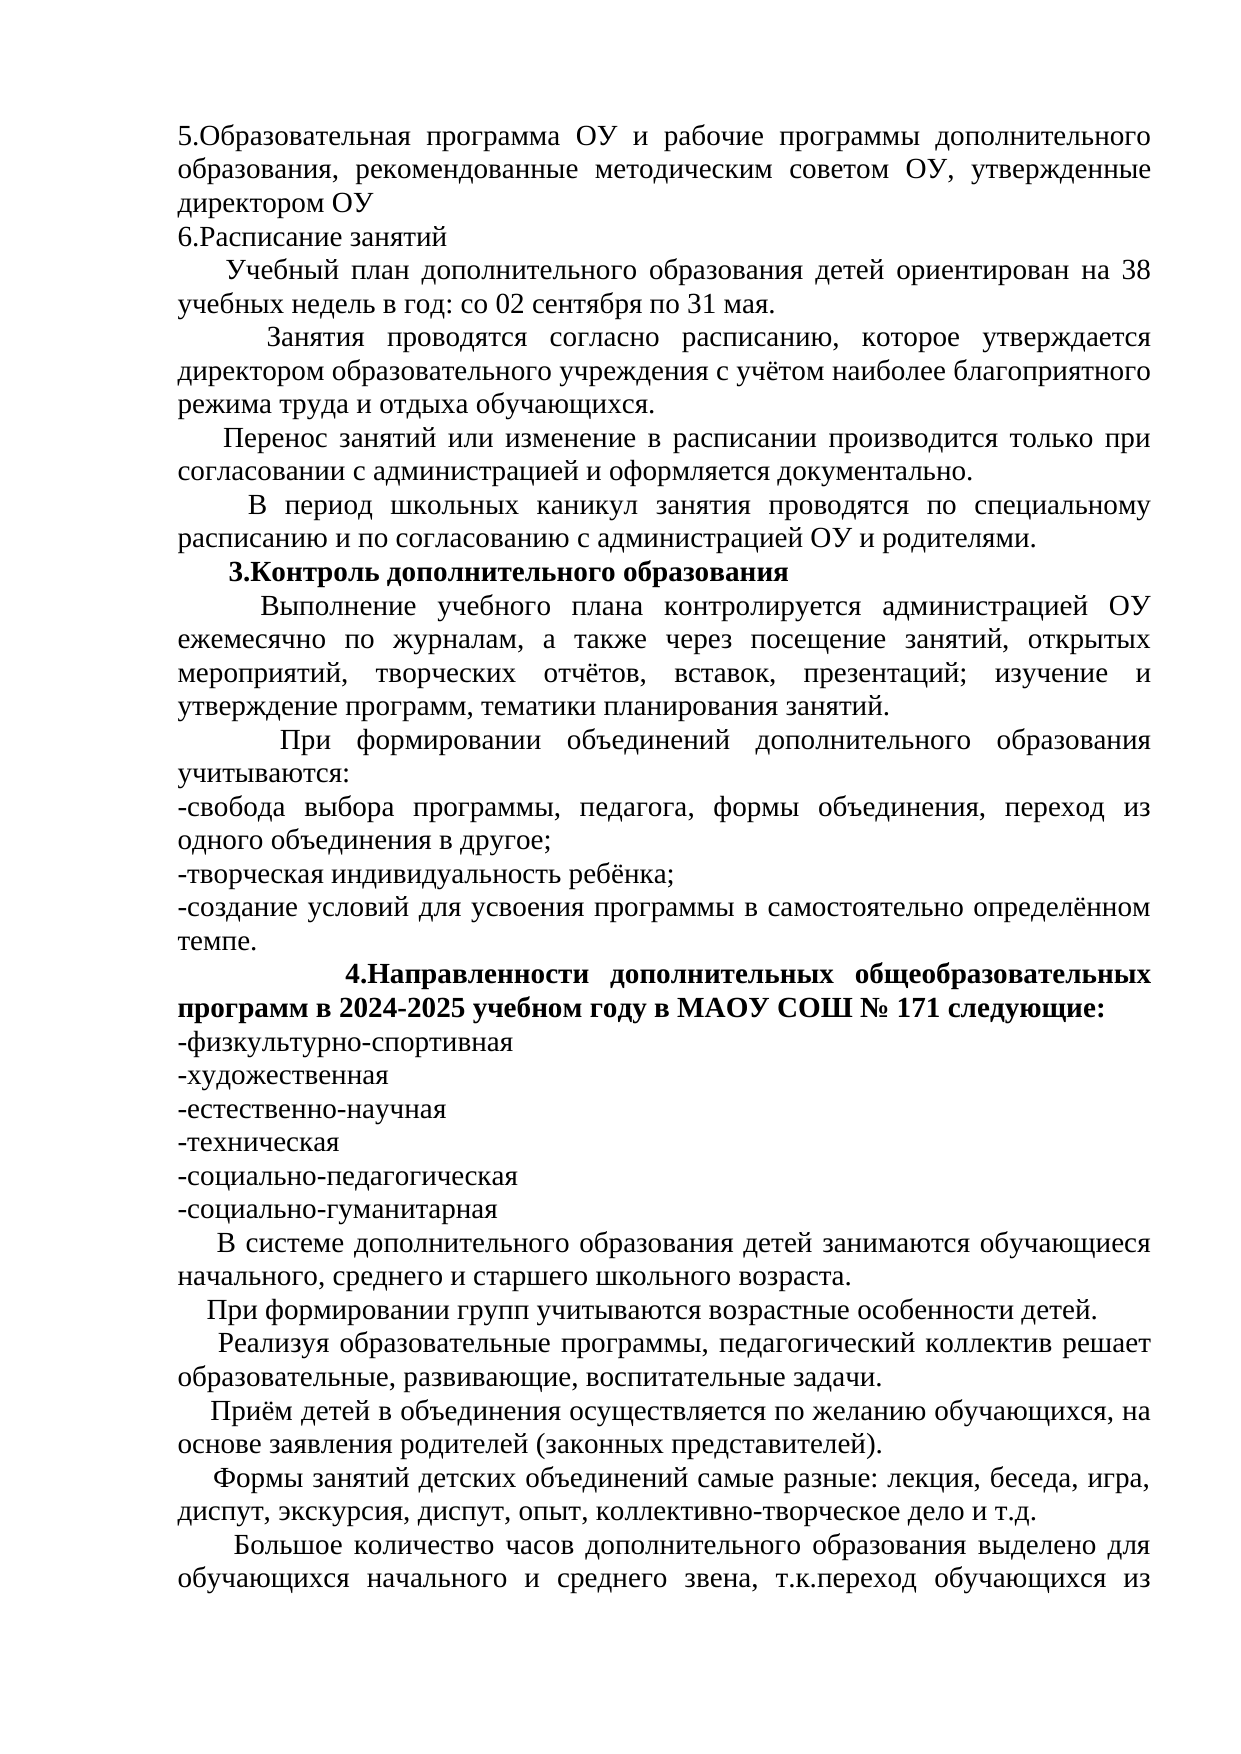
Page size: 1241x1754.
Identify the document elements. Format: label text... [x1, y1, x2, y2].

text Формы занятий детских объединений самые разные: лекция, беседа, игра, диспут, экскурсия, диспут, опыт, коллективно-творческое дело и т.д. [177, 1460, 1152, 1527]
text -социально-педагогическая [177, 1158, 1152, 1191]
text В системе дополнительного образования детей занимаются обучающиеся начального, среднего и старшего школьного возраста. [177, 1225, 1152, 1292]
text Учебный план дополнительного образования детей ориентирован на 38 учебных недель в год: со 02 сентября по 31 мая. [177, 252, 1152, 319]
text -художественная [177, 1057, 1152, 1091]
text Выполнение учебного плана контролируется администрацией ОУ ежемесячно по журналам, а также через посещение занятий, открытых мероприятий, творческих отчётов, вставок, презентаций; изучение и утверждение программ, тематики планирования занятий. [177, 588, 1152, 722]
text -творческая индивидуальность ребёнка; [177, 856, 1152, 889]
text 3.Контроль дополнительного образования [177, 554, 1152, 588]
text -социально-гуманитарная [177, 1191, 1152, 1225]
text 5.Образовательная программа ОУ и рабочие программы дополнительного образования, рекомендованные методическим советом ОУ, утвержденные директором ОУ [177, 118, 1152, 219]
text -создание условий для усвоения программы в самостоятельно определённом темпе. [177, 889, 1152, 957]
text 4.Направленности дополнительных общеобразовательных программ в 2024-2025 учебном году в МАОУ СОШ № 171 следующие: [177, 957, 1152, 1024]
text При формировании объединений дополнительного образования учитываются: [177, 722, 1152, 789]
text -физкультурно-спортивная [177, 1024, 1152, 1057]
text При формировании групп учитываются возрастные особенности детей. [177, 1292, 1152, 1326]
text -естественно-научная [177, 1091, 1152, 1124]
text Занятия проводятся согласно расписанию, которое утверждается директором образовательного учреждения с учётом наиболее благоприятного режима труда и отдыха обучающихся. [177, 319, 1152, 420]
text -свобода выбора программы, педагога, формы объединения, переход из одного объединения в другое; [177, 789, 1152, 856]
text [177, 1527, 1152, 1594]
text -техническая [177, 1124, 1152, 1158]
text Реализуя образовательные программы, педагогический коллектив решает образовательные, развивающие, воспитательные задачи. [177, 1326, 1152, 1393]
text Приём детей в объединения осуществляется по желанию обучающихся, на основе заявления родителей (законных представителей). [177, 1393, 1152, 1460]
text 6.Расписание занятий [177, 219, 1152, 252]
text В период школьных каникул занятия проводятся по специальному расписанию и по согласованию с администрацией ОУ и родителями. [177, 487, 1152, 554]
text Перенос занятий или изменение в расписании производится только при согласовании с администрацией и оформляется документально. [177, 420, 1152, 487]
